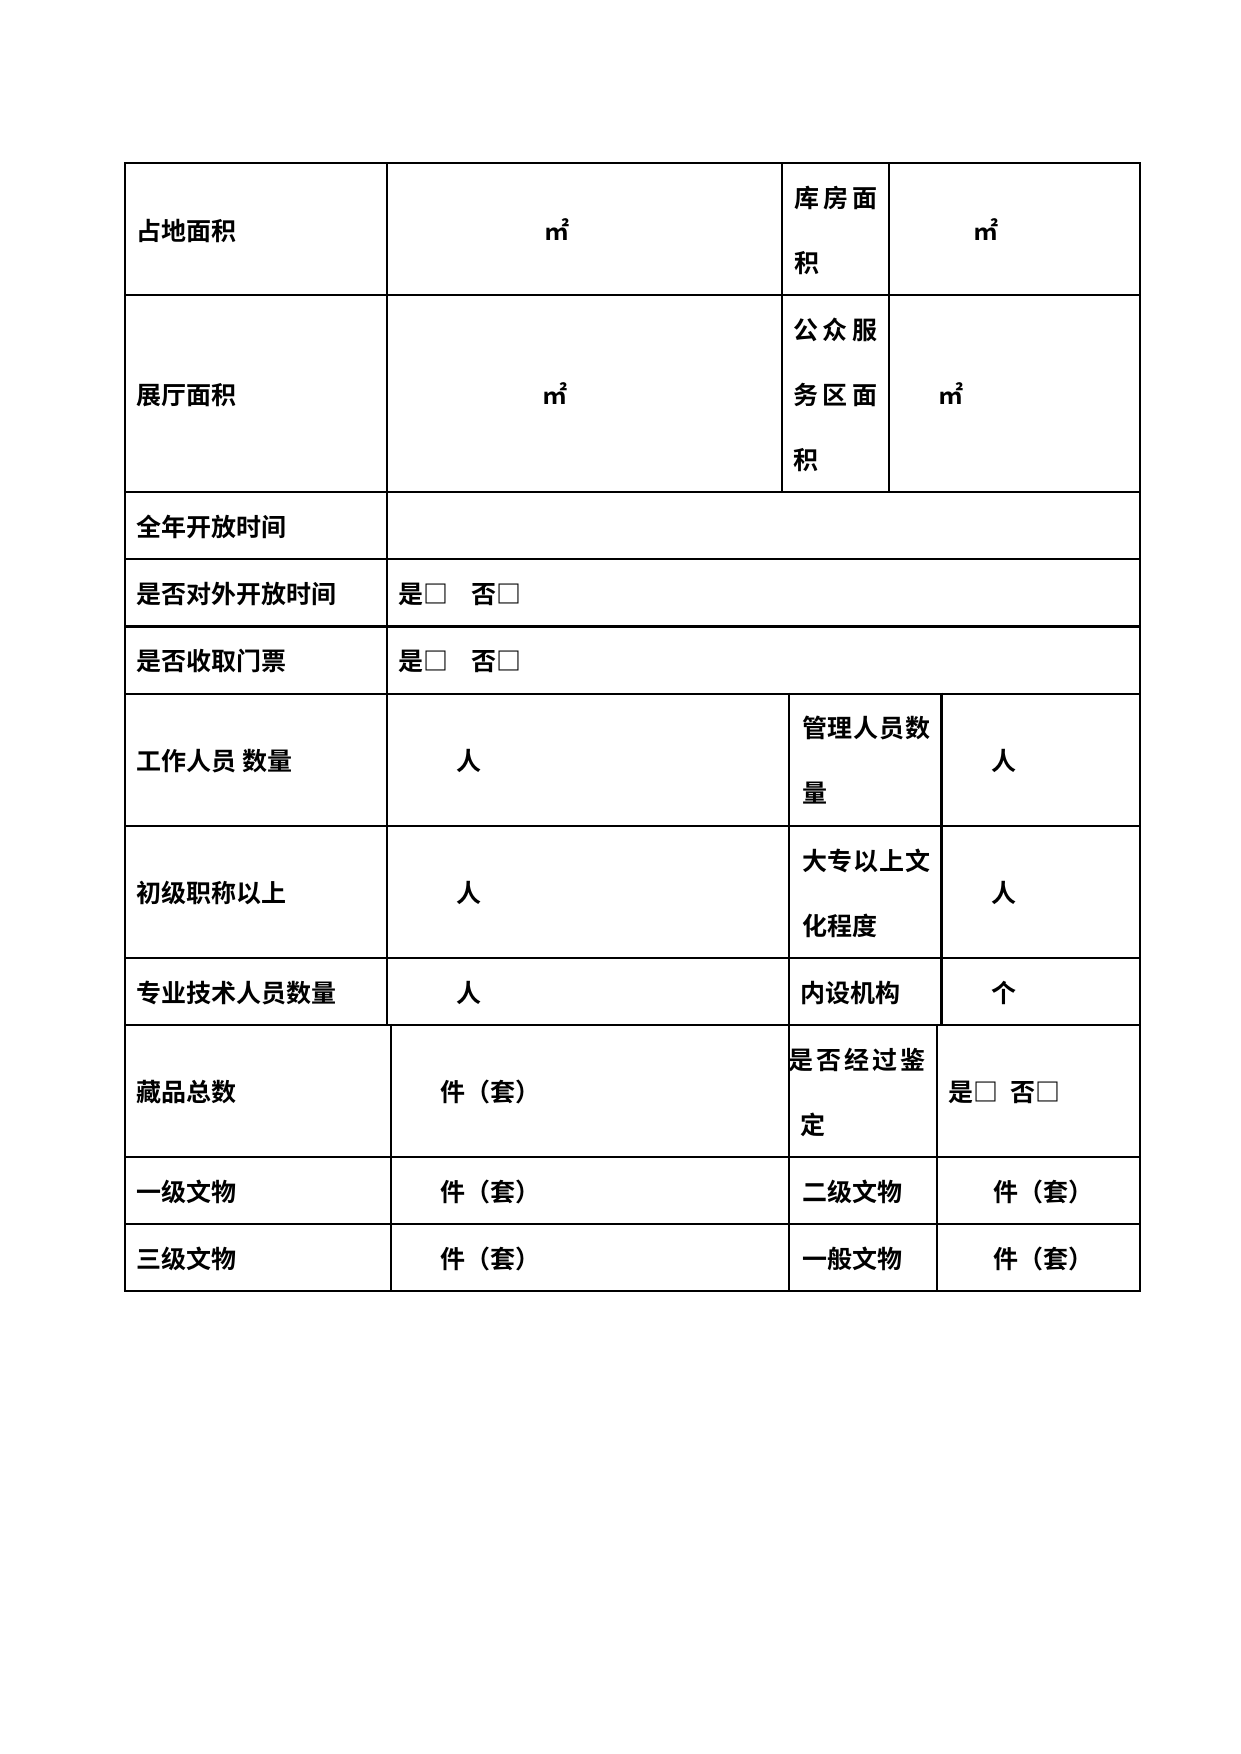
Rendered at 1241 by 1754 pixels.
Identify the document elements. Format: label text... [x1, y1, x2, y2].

table_cell 是□ 否□ [388, 628, 1139, 692]
table_cell 是否对外开放时间 [126, 560, 386, 625]
table_cell 件（套） [938, 1225, 1139, 1290]
table_cell ㎡ [890, 296, 1139, 491]
table_cell 全年开放时间 [126, 493, 386, 558]
table_cell 件（套） [938, 1158, 1139, 1223]
table_cell 库房面积 [783, 164, 888, 294]
table_cell 人 [943, 827, 1139, 957]
table_cell 专业技术人员数量 [126, 959, 386, 1024]
table_cell 大专以上文化程度 [790, 827, 940, 957]
table_cell 藏品总数 [126, 1026, 390, 1156]
table_cell 一级文物 [126, 1158, 390, 1223]
table_cell 是否经过鉴定 [790, 1026, 936, 1156]
table_cell ㎡ [388, 164, 781, 294]
table_cell 工作人员 数量 [126, 695, 386, 824]
table_cell [388, 493, 1139, 558]
table_cell 人 [943, 695, 1139, 824]
table_cell 公众服务区面积 [783, 296, 888, 491]
table_cell 件（套） [392, 1026, 788, 1156]
table_cell 内设机构 [790, 959, 940, 1024]
table_cell 是□ 否□ [388, 560, 1139, 625]
table_cell 占地面积 [126, 164, 386, 294]
table_cell ㎡ [388, 296, 781, 491]
table_cell 三级文物 [126, 1225, 390, 1290]
table_cell 是否收取门票 [126, 628, 386, 692]
table_cell 件（套） [392, 1225, 788, 1290]
table_cell 展厅面积 [126, 296, 386, 491]
table_cell 件（套） [392, 1158, 788, 1223]
table_cell 初级职称以上 [126, 827, 386, 957]
table_cell ㎡ [890, 164, 1139, 294]
table_cell 人 [388, 827, 788, 957]
table_cell 一般文物 [790, 1225, 936, 1290]
table_cell 人 [388, 959, 788, 1024]
table_cell 是□ 否□ [938, 1026, 1139, 1156]
table_cell 人 [388, 695, 788, 824]
table_cell 个 [943, 959, 1139, 1024]
table_cell 二级文物 [790, 1158, 936, 1223]
table_cell 管理人员数量 [790, 695, 940, 824]
